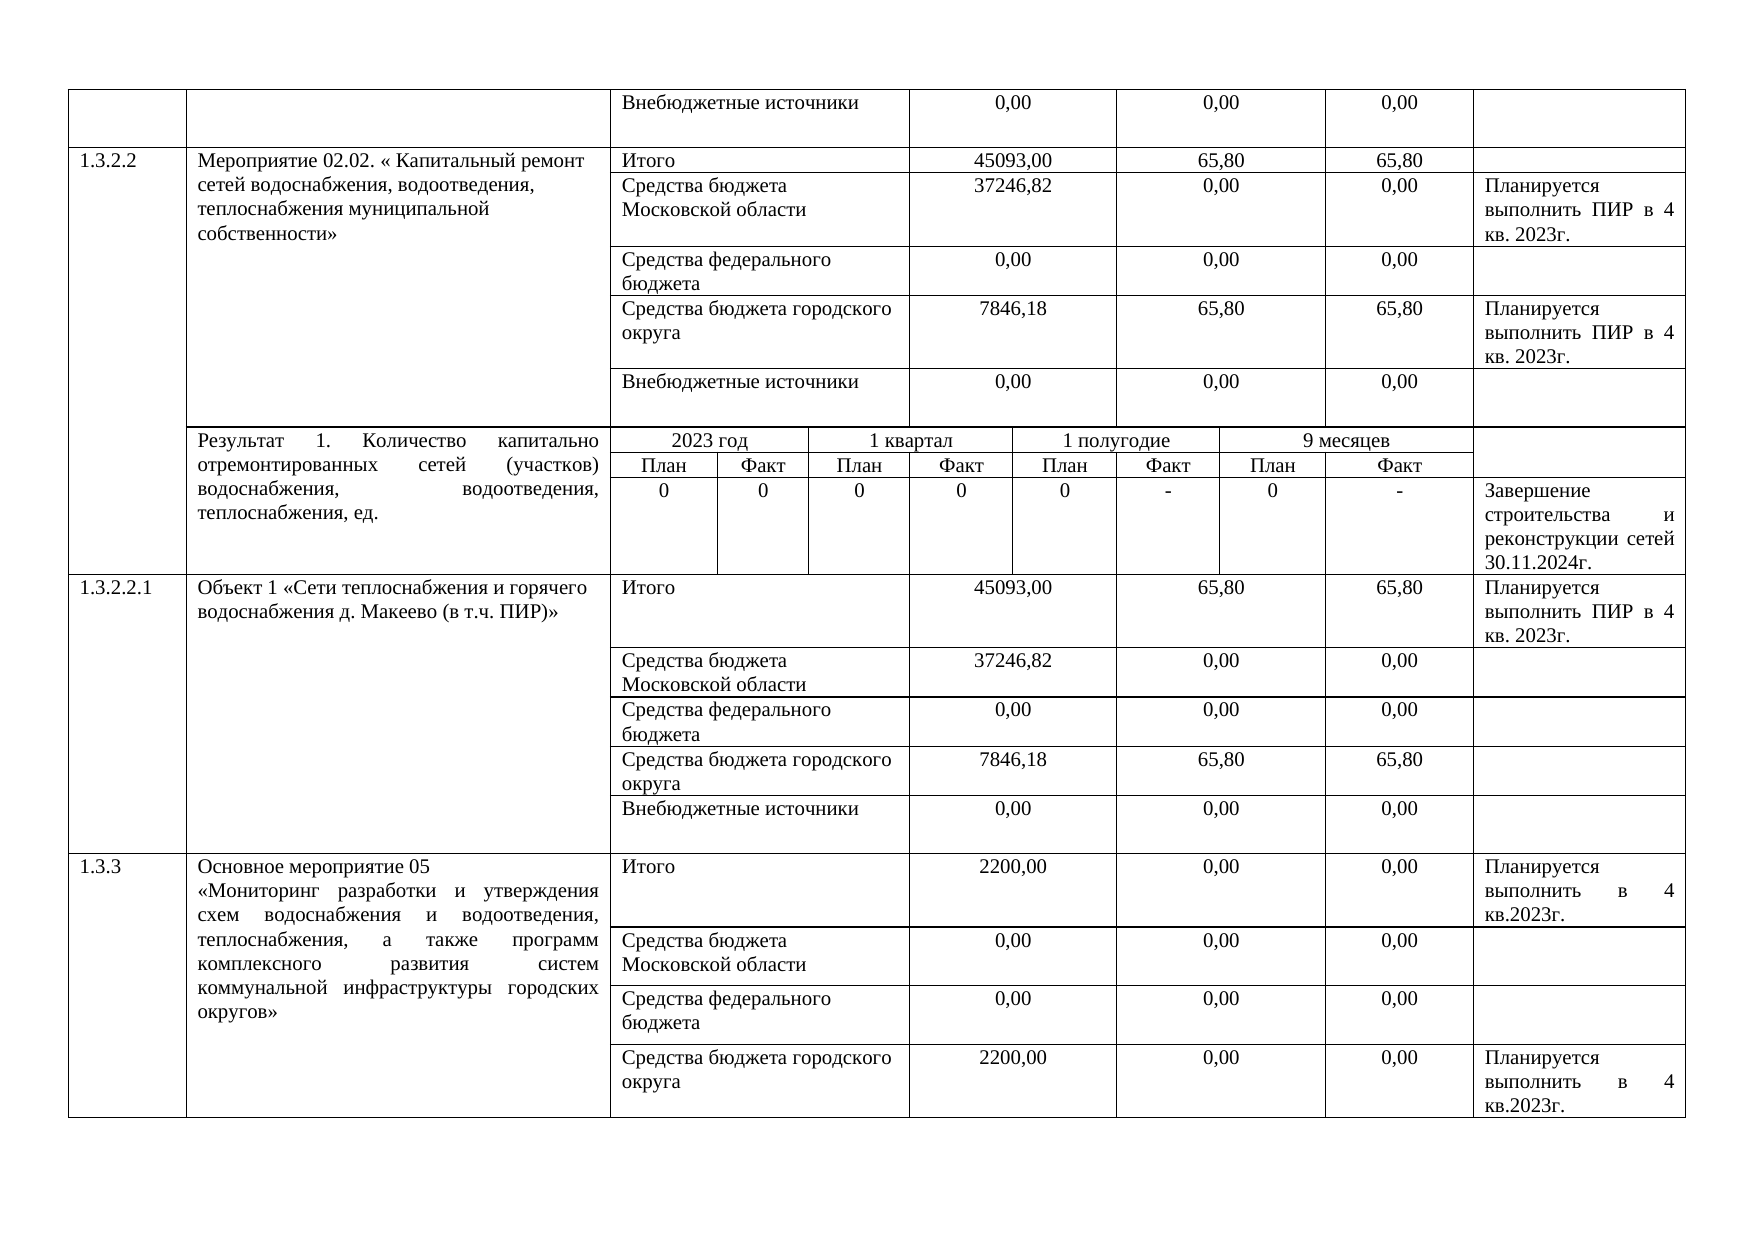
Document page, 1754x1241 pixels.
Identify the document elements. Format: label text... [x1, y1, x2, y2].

table_cell 0,00 [1117, 369, 1325, 426]
table_cell 65,80 [1326, 747, 1473, 795]
table_cell 0 [910, 478, 1012, 574]
table_cell 0,00 [1326, 986, 1473, 1043]
table_cell 0,00 [910, 986, 1116, 1043]
table_cell 0,00 [1117, 173, 1325, 246]
table_cell Результат 1. Количество капитально отремонтированных сетей (участков) водоснабжения, водоотведения, теплоснабжения, ед. [187, 428, 610, 574]
table_cell 0 [809, 478, 909, 574]
table_cell 0,00 [1326, 698, 1473, 746]
table_cell 0,00 [1326, 928, 1473, 985]
table_cell 0 [1013, 478, 1116, 574]
table_cell Планируется выполнить в 4 кв.2023г. [1474, 1045, 1685, 1117]
table_cell План [611, 453, 717, 477]
table_cell 0,00 [1117, 698, 1325, 746]
table_cell 0,00 [1117, 648, 1325, 696]
table_cell 0,00 [910, 90, 1116, 147]
table_cell 0,00 [1117, 986, 1325, 1043]
table_cell 2023 год [611, 428, 808, 452]
table_cell Планируется выполнить ПИР в 4 кв. 2023г. [1474, 575, 1685, 647]
table_cell Завершение строительства и реконструкции сетей 30.11.2024г. [1474, 478, 1685, 574]
table_cell 0,00 [1117, 854, 1325, 926]
table_cell 0,00 [910, 796, 1116, 853]
table_cell Внебюджетные источники [611, 796, 909, 853]
table_cell 0,00 [910, 369, 1116, 426]
table_cell Объект 1 «Сети теплоснабжения и горячего водоснабжения д. Макеево (в т.ч. ПИР)» [187, 575, 610, 853]
table_cell [1474, 648, 1685, 696]
table_cell 37246,82 [910, 648, 1116, 696]
table_cell 65,80 [1326, 148, 1473, 172]
table_cell 2200,00 [910, 854, 1116, 926]
table_cell Мероприятие 02.02. « Капитальный ремонт сетей водоснабжения, водоотведения, теплоснабжения муниципальной собственности» [187, 148, 610, 426]
table_cell [1474, 247, 1685, 295]
table_cell 0,00 [1117, 1045, 1325, 1117]
table_cell 0,00 [1326, 173, 1473, 246]
table_cell 0,00 [910, 698, 1116, 746]
table_cell Факт [1326, 453, 1473, 477]
table_cell 1 квартал [809, 428, 1012, 452]
table_cell План [1013, 453, 1116, 477]
table_cell План [809, 453, 909, 477]
table_cell Планируется выполнить ПИР в 4 кв. 2023г. [1474, 296, 1685, 368]
table_cell Внебюджетные источники [611, 369, 909, 426]
table_cell 65,80 [1117, 575, 1325, 647]
table_cell [1474, 428, 1685, 477]
table_cell 9 месяцев [1220, 428, 1473, 452]
table_cell Средства бюджета городского округа [611, 1045, 909, 1117]
table_cell 0,00 [1326, 648, 1473, 696]
table_cell Средства федерального бюджета [611, 247, 909, 295]
table_cell 2200,00 [910, 1045, 1116, 1117]
table_cell 0,00 [910, 928, 1116, 985]
table_cell 0 [1220, 478, 1325, 574]
table_cell 1 полугодие [1013, 428, 1219, 452]
table_cell Средства бюджета Московской области [611, 648, 909, 696]
table_cell 0,00 [1326, 796, 1473, 853]
table_cell [1474, 986, 1685, 1043]
table_cell 0,00 [1117, 90, 1325, 147]
table_cell 65,80 [1117, 148, 1325, 172]
table_cell 0,00 [1326, 854, 1473, 926]
table_cell 0,00 [1326, 369, 1473, 426]
table_cell - [1326, 478, 1473, 574]
table_cell 1.3.2.2.1 [69, 575, 186, 853]
table_cell План [1220, 453, 1325, 477]
table_cell [1474, 747, 1685, 795]
table_cell Средства бюджета городского округа [611, 747, 909, 795]
table_cell 65,80 [1326, 575, 1473, 647]
table_cell Средства бюджета городского округа [611, 296, 909, 368]
table_cell Средства федерального бюджета [611, 986, 909, 1043]
table_cell 65,80 [1117, 296, 1325, 368]
table_cell [1474, 148, 1685, 172]
table_cell [1474, 928, 1685, 985]
table_cell 7846,18 [910, 296, 1116, 368]
table_cell Средства федерального бюджета [611, 698, 909, 746]
table_cell 1.3.2.2 [69, 148, 186, 574]
table_cell 37246,82 [910, 173, 1116, 246]
table_cell 45093,00 [910, 575, 1116, 647]
table_cell Факт [718, 453, 808, 477]
table_cell 0,00 [1326, 247, 1473, 295]
table_cell 0,00 [1117, 796, 1325, 853]
table_cell 0 [718, 478, 808, 574]
table_cell Итого [611, 575, 909, 647]
table_cell 0,00 [1117, 928, 1325, 985]
table_cell Факт [910, 453, 1012, 477]
table_cell Основное мероприятие 05 «Мониторинг разработки и утверждения схем водоснабжения и водоотведения, теплоснабжения, а также программ комплексного развития систем коммунальной инфраструктуры городских округов» [187, 854, 610, 1117]
table_cell 45093,00 [910, 148, 1116, 172]
table_cell - [1117, 478, 1219, 574]
table_cell 0,00 [1326, 90, 1473, 147]
table_cell [1474, 369, 1685, 426]
table_cell 0,00 [910, 247, 1116, 295]
table_cell 0 [611, 478, 717, 574]
table_cell Средства бюджета Московской области [611, 928, 909, 985]
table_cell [1474, 173, 1685, 246]
table_cell 65,80 [1117, 747, 1325, 795]
table_cell 65,80 [1326, 296, 1473, 368]
table_cell Внебюджетные источники [611, 90, 909, 147]
table_cell 0,00 [1117, 247, 1325, 295]
table_cell Итого [611, 854, 909, 926]
table_cell 7846,18 [910, 747, 1116, 795]
table_cell [1474, 796, 1685, 853]
table_cell Планируется выполнить в 4 кв.2023г. [1474, 854, 1685, 926]
table_cell Итого [611, 148, 909, 172]
table_cell 1.3.3 [69, 854, 186, 1117]
table_cell Факт [1117, 453, 1219, 477]
table_cell [1474, 698, 1685, 746]
table_cell Средства бюджета Московской области [611, 173, 909, 246]
table_cell [1474, 90, 1685, 147]
table_cell 0,00 [1326, 1045, 1473, 1117]
